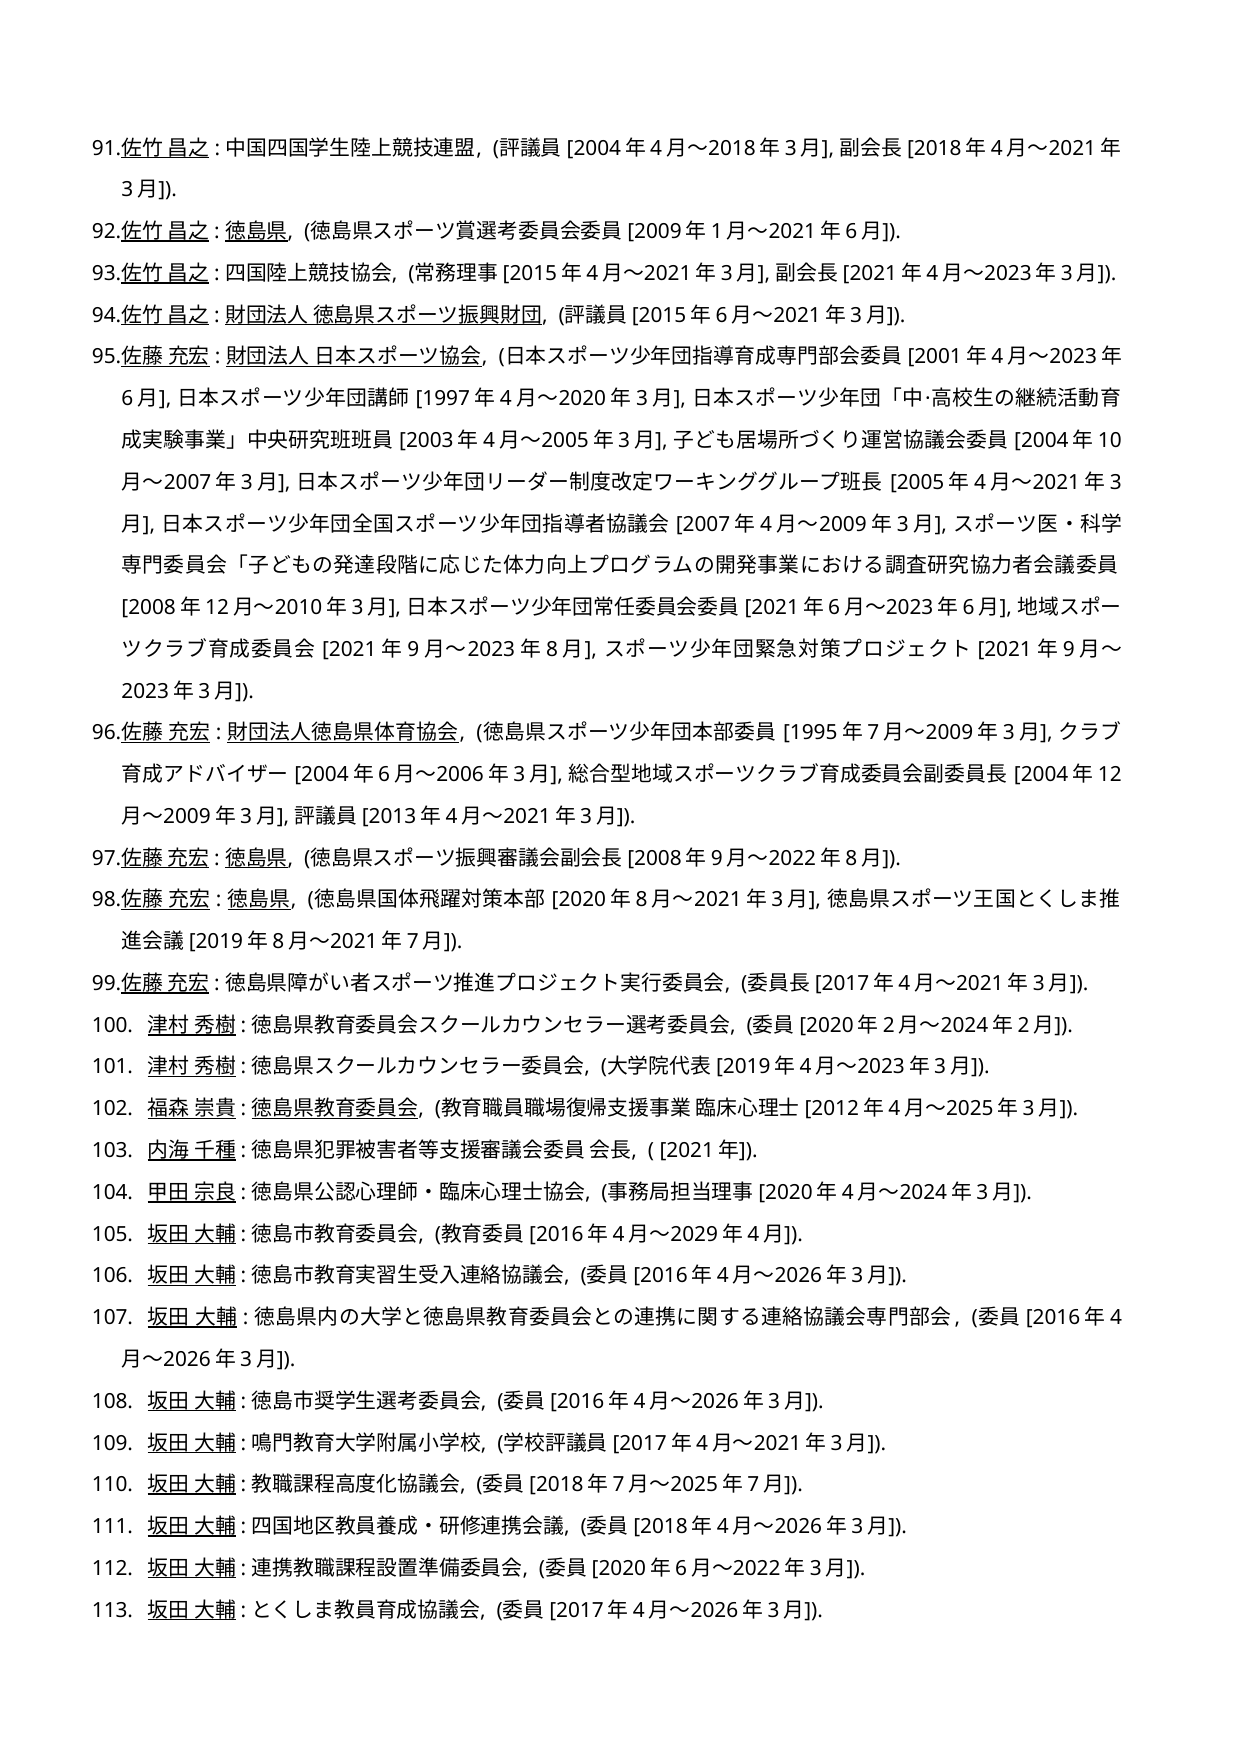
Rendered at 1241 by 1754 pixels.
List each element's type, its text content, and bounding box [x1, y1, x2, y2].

list 津村 秀樹 : 徳島県スクールカウンセラー委員会, (大学院代表 [2019年4月〜2023年3月]). [92, 1044, 1122, 1086]
list 坂田 大輔 : 徳島市教育委員会, (教育委員 [2016年4月〜2029年4月]). [92, 1211, 1122, 1253]
list 佐竹 昌之 : 四国陸上競技協会, (常務理事 [2015年4月〜2021年3月], 副会長 [2021年4月〜2023年3月]). [92, 250, 1122, 292]
list 坂田 大輔 : 四国地区教員養成・研修連携会議, (委員 [2018年4月〜2026年3月]). [92, 1503, 1122, 1545]
list 坂田 大輔 : 徳島市教育実習生受入連絡協議会, (委員 [2016年4月〜2026年3月]). [92, 1253, 1122, 1295]
list 甲田 宗良 : 徳島県公認心理師・臨床心理士協会, (事務局担当理事 [2020年4月〜2024年3月]). [92, 1169, 1122, 1211]
list 坂田 大輔 : 徳島市奨学生選考委員会, (委員 [2016年4月〜2026年3月]). [92, 1378, 1122, 1420]
list 坂田 大輔 : 徳島県内の大学と徳島県教育委員会との連携に関する連絡協議会専門部会, (委員 [2016年4月〜2026年3月]). [92, 1295, 1122, 1378]
list 坂田 大輔 : 鳴門教育大学附属小学校, (学校評議員 [2017年4月〜2021年3月]). [92, 1420, 1122, 1462]
list 津村 秀樹 : 徳島県教育委員会スクールカウンセラー選考委員会, (委員 [2020年2月〜2024年2月]). [92, 1002, 1122, 1044]
list 佐竹 昌之 : 徳島県, (徳島県スポーツ賞選考委員会委員 [2009年1月〜2021年6月]). [92, 209, 1122, 250]
list 福森 崇貴 : 徳島県教育委員会, (教育職員職場復帰支援事業 臨床心理士 [2012年4月〜2025年3月]). [92, 1086, 1122, 1128]
list 佐藤 充宏 : 徳島県, (徳島県国体飛躍対策本部 [2020年8月〜2021年3月], 徳島県スポーツ王国とくしま推進会議 [2019年8月〜2021年7月]). [92, 877, 1122, 961]
list 佐竹 昌之 : 中国四国学生陸上競技連盟, (評議員 [2004年4月〜2018年3月], 副会長 [2018年4月〜2021年3月]). [92, 125, 1122, 209]
list 坂田 大輔 : 教職課程高度化協議会, (委員 [2018年7月〜2025年7月]). [92, 1462, 1122, 1503]
list 佐竹 昌之 : 財団法人 徳島県スポーツ振興財団, (評議員 [2015年6月〜2021年3月]). [92, 292, 1122, 334]
list 佐藤 充宏 : 財団法人徳島県体育協会, (徳島県スポーツ少年団本部委員 [1995年7月〜2009年3月], クラブ育成アドバイザー [2004年6月〜2006年3月], 総合型地域スポーツクラブ育成委員会副委員長 [2004年12月〜2009年3月], 評議員 [2013年4月〜2021年3月]). [92, 710, 1122, 835]
list 坂田 大輔 : とくしま教員育成協議会, (委員 [2017年4月〜2026年3月]). [92, 1587, 1122, 1629]
list 佐藤 充宏 : 財団法人 日本スポーツ協会, (日本スポーツ少年団指導育成専門部会委員 [2001年4月〜2023年6月], 日本スポーツ少年団講師 [1997年4月〜2020年3月], 日本スポーツ少年団「中·高校生の継続活動育成実験事業」中央研究班班員 [2003年4月〜2005年3月], 子ども居場所づくり運営協議会委員 [2004年10月〜2007年3月], 日本スポーツ少年団リーダー制度改定ワーキンググループ班長 [2005年4月〜2021年3月], 日本スポーツ少年団全国スポーツ少年団指導者協議会 [2007年4月〜2009年3月], スポーツ医・科学専門委員会「子どもの発達段階に応じた体力向上プログラムの開発事業における調査研究協力者会議委員 [2008年12月〜2010年3月], 日本スポーツ少年団常任委員会委員 [2021年6月〜2023年6月], 地域スポーツクラブ育成委員会 [2021年9月〜2023年8月], スポーツ少年団緊急対策プロジェクト [2021年9月〜2023年3月]). [92, 334, 1122, 710]
list 内海 千種 : 徳島県犯罪被害者等支援審議会委員 会長, ( [2021年]). [92, 1128, 1122, 1169]
list 坂田 大輔 : 連携教職課程設置準備委員会, (委員 [2020年6月〜2022年3月]). [92, 1545, 1122, 1587]
list 佐藤 充宏 : 徳島県, (徳島県スポーツ振興審議会副会長 [2008年9月〜2022年8月]). [92, 835, 1122, 877]
list 佐藤 充宏 : 徳島県障がい者スポーツ推進プロジェクト実行委員会, (委員長 [2017年4月〜2021年3月]). [92, 961, 1122, 1002]
